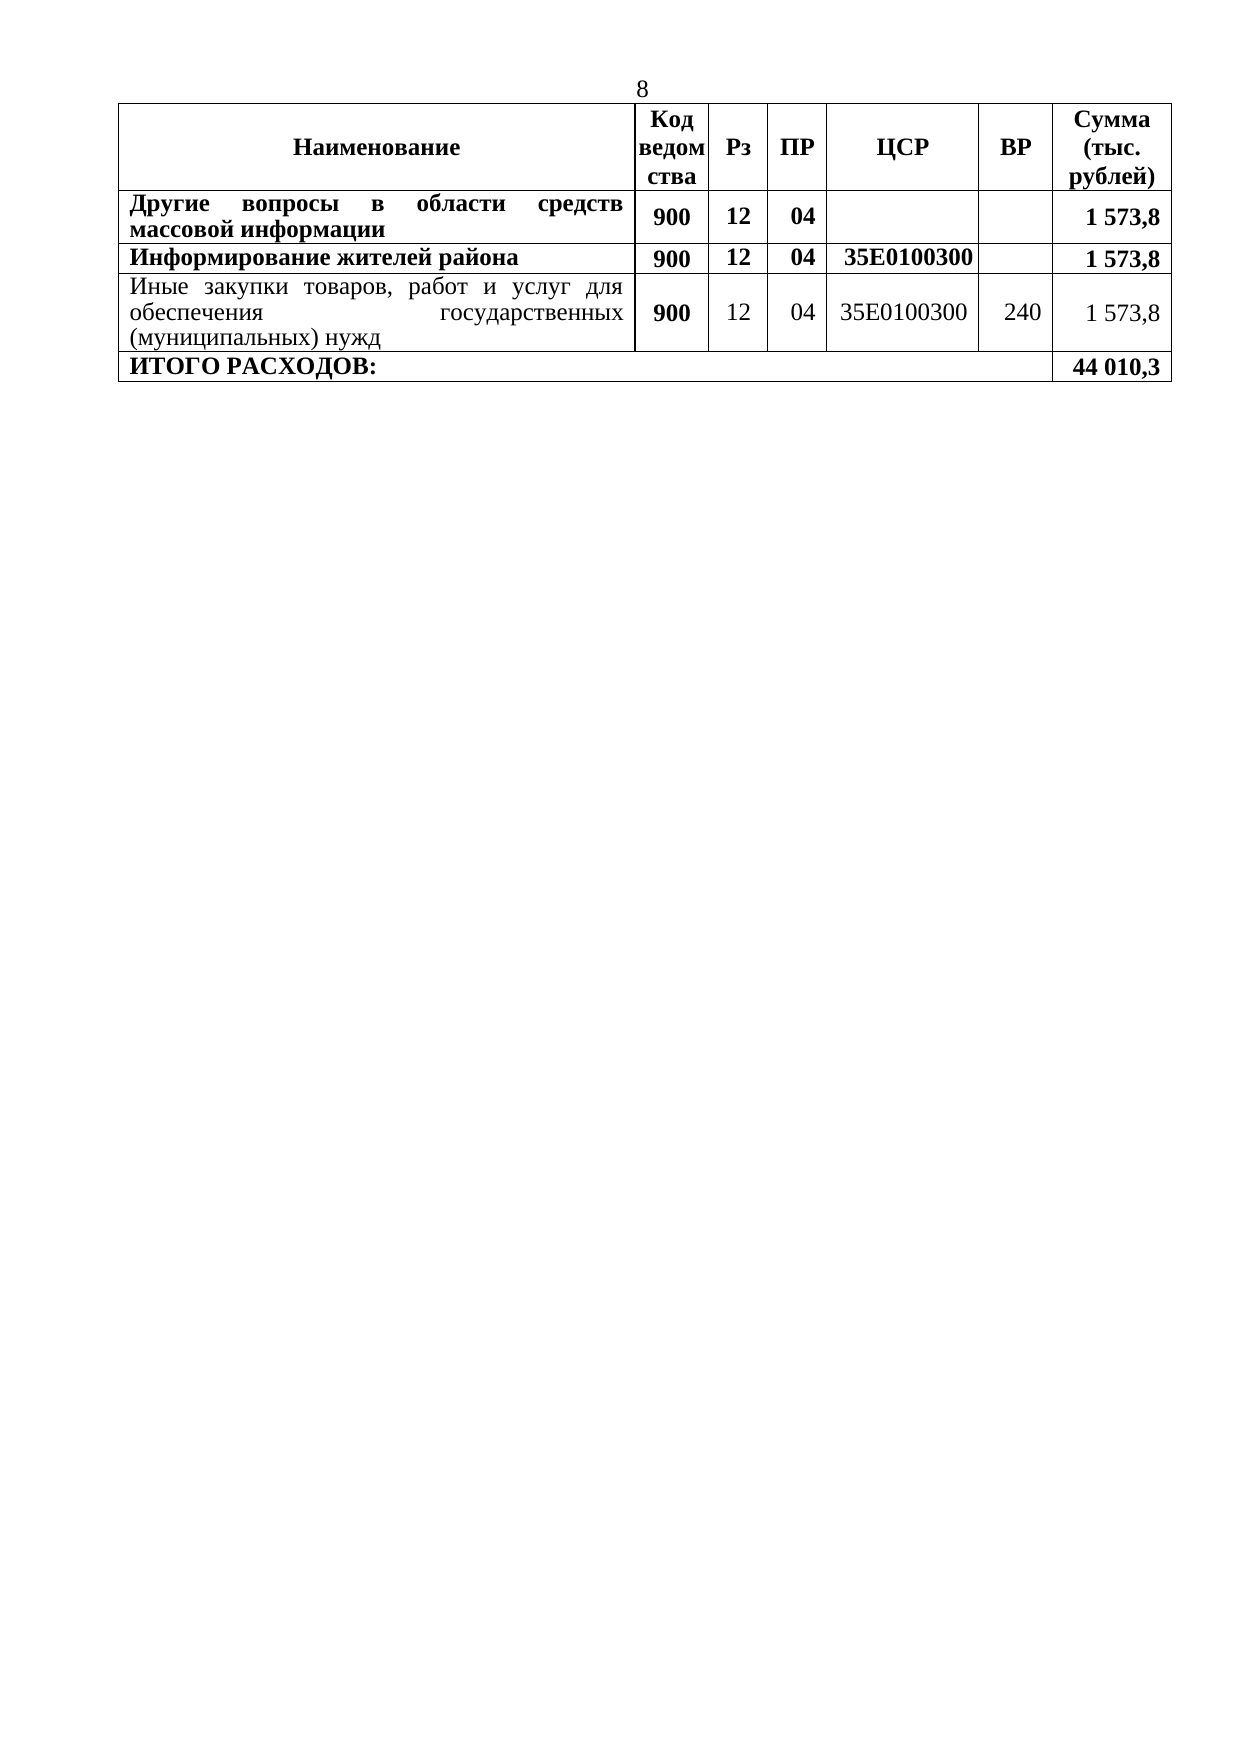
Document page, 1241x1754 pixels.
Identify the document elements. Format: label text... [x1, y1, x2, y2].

table_header Наименование [119, 104, 634, 190]
table_cell [827, 191, 978, 243]
table_cell 240 [979, 274, 1052, 351]
table_header Код ведомства [636, 104, 708, 190]
table_cell [979, 191, 1052, 243]
table_cell [979, 244, 1052, 272]
table_cell Информирование жителей района [119, 244, 634, 272]
table_cell 12 [709, 274, 767, 351]
table_cell 35Е0100300 [827, 274, 978, 351]
table_header ВР [979, 104, 1052, 190]
table_cell 35Е0100300 [827, 244, 978, 272]
table_cell 04 [768, 274, 826, 351]
table_cell 12 [709, 244, 767, 272]
table_cell 900 [636, 191, 708, 243]
table_cell 12 [709, 191, 767, 243]
table_cell 1 573,8 [1053, 274, 1171, 351]
table_header Рз [709, 104, 767, 190]
table_cell 900 [636, 244, 708, 272]
table_header ПР [768, 104, 826, 190]
table_header ЦСР [827, 104, 978, 190]
table_cell 04 [768, 244, 826, 272]
table_cell 900 [636, 274, 708, 351]
table_cell 1 573,8 [1053, 191, 1171, 243]
table_cell 1 573,8 [1053, 244, 1171, 272]
table_cell ИТОГО РАСХОДОВ: [119, 352, 1052, 381]
table_cell 04 [768, 191, 826, 243]
table_cell Другие вопросы в области средств массовой информации [119, 191, 634, 243]
table_cell 44 010,3 [1053, 352, 1171, 381]
table_cell Иные закупки товаров, работ и услуг для обеспечения государственных (муниципальных) нужд [119, 274, 634, 351]
table_header Сумма (тыс. рублей) [1053, 104, 1171, 190]
